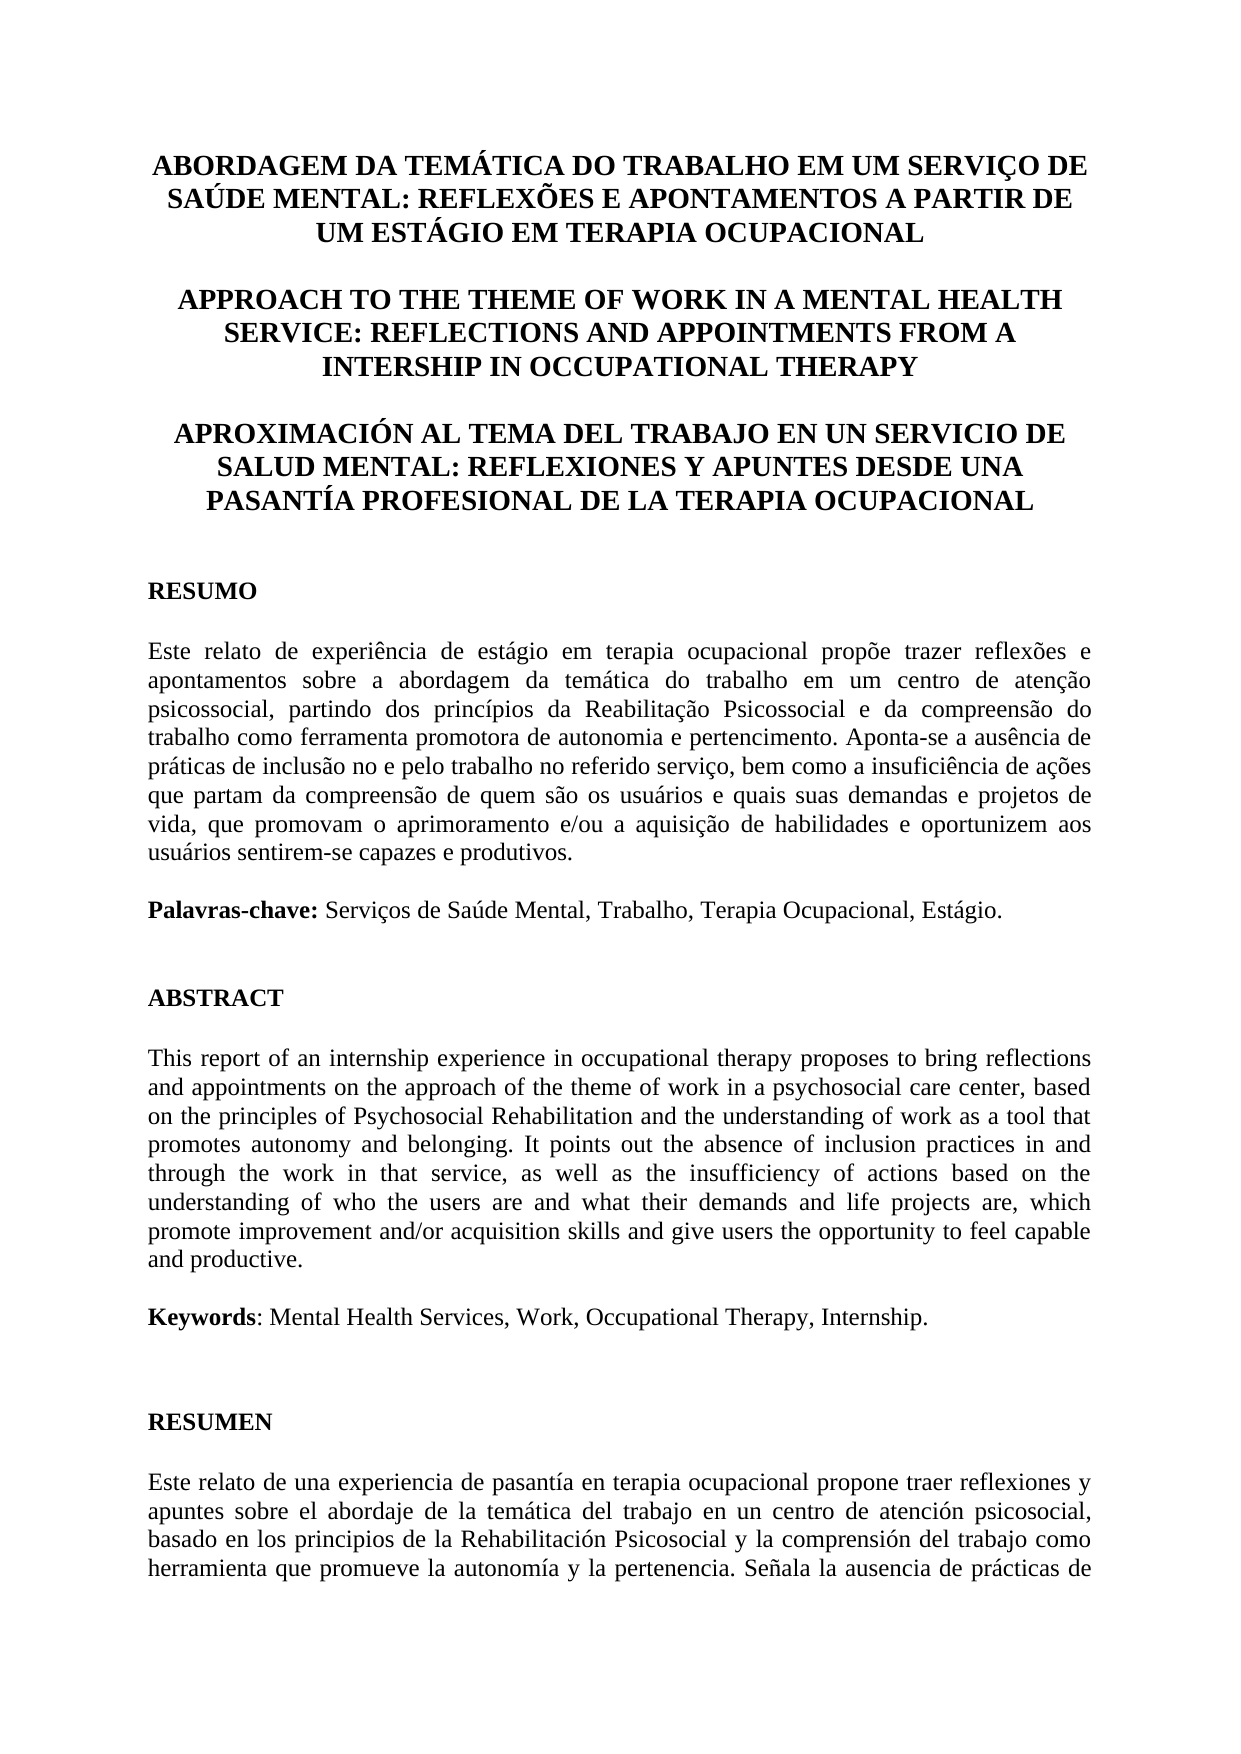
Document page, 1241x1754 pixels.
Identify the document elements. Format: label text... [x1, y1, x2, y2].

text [148, 1467, 1092, 1582]
text RESUMO [148, 576, 1092, 605]
text APPROACH TO THE THEME OF WORK IN A MENTAL HEALTH SERVICE: REFLECTIONS AND APPOINTMENTS FROM A INTERSHIP IN OCCUPATIONAL THERAPY [148, 282, 1092, 382]
text Palavras-chave: Serviços de Saúde Mental, Trabalho, Terapia Ocupacional, Estágio. [148, 895, 1092, 924]
text ABORDAGEM DA TEMÁTICA DO TRABALHO EM UM SERVIÇO DE SAÚDE MENTAL: REFLEXÕES E APONTAMENTOS A PARTIR DE UM ESTÁGIO EM TERAPIA OCUPACIONAL [148, 148, 1092, 248]
text Este relato de experiência de estágio em terapia ocupacional propõe trazer reflexões e apontamentos sobre a abordagem da temática do trabalho em um centro de atenção psicossocial, partindo dos princípios da Reabilitação Psicossocial e da compreensão do trabalho como ferramenta promotora de autonomia e pertencimento. Aponta-se a ausência de práticas de inclusão no e pelo trabalho no referido serviço, bem como a insuficiência de ações que partam da compreensão de quem são os usuários e quais suas demandas e projetos de vida, que promovam o aprimoramento e/ou a aquisição de habilidades e oportunizem aos usuários sentirem-se capazes e produtivos. [148, 636, 1092, 866]
text ABSTRACT [148, 983, 1092, 1012]
text APROXIMACIÓN AL TEMA DEL TRABAJO EN UN SERVICIO DE SALUD MENTAL: REFLEXIONES Y APUNTES DESDE UNA PASANTÍA PROFESIONAL DE LA TERAPIA OCUPACIONAL [148, 416, 1092, 517]
text RESUMEN [148, 1407, 1092, 1436]
text This report of an internship experience in occupational therapy proposes to bring reflections and appointments on the approach of the theme of work in a psychosocial care center, based on the principles of Psychosocial Rehabilitation and the understanding of work as a tool that promotes autonomy and belonging. It points out the absence of inclusion practices in and through the work in that service, as well as the insufficiency of actions based on the understanding of who the users are and what their demands and life projects are, which promote improvement and/or acquisition skills and give users the opportunity to feel capable and productive. [148, 1043, 1092, 1273]
text Keywords: Mental Health Services, Work, Occupational Therapy, Internship. [148, 1302, 1092, 1331]
